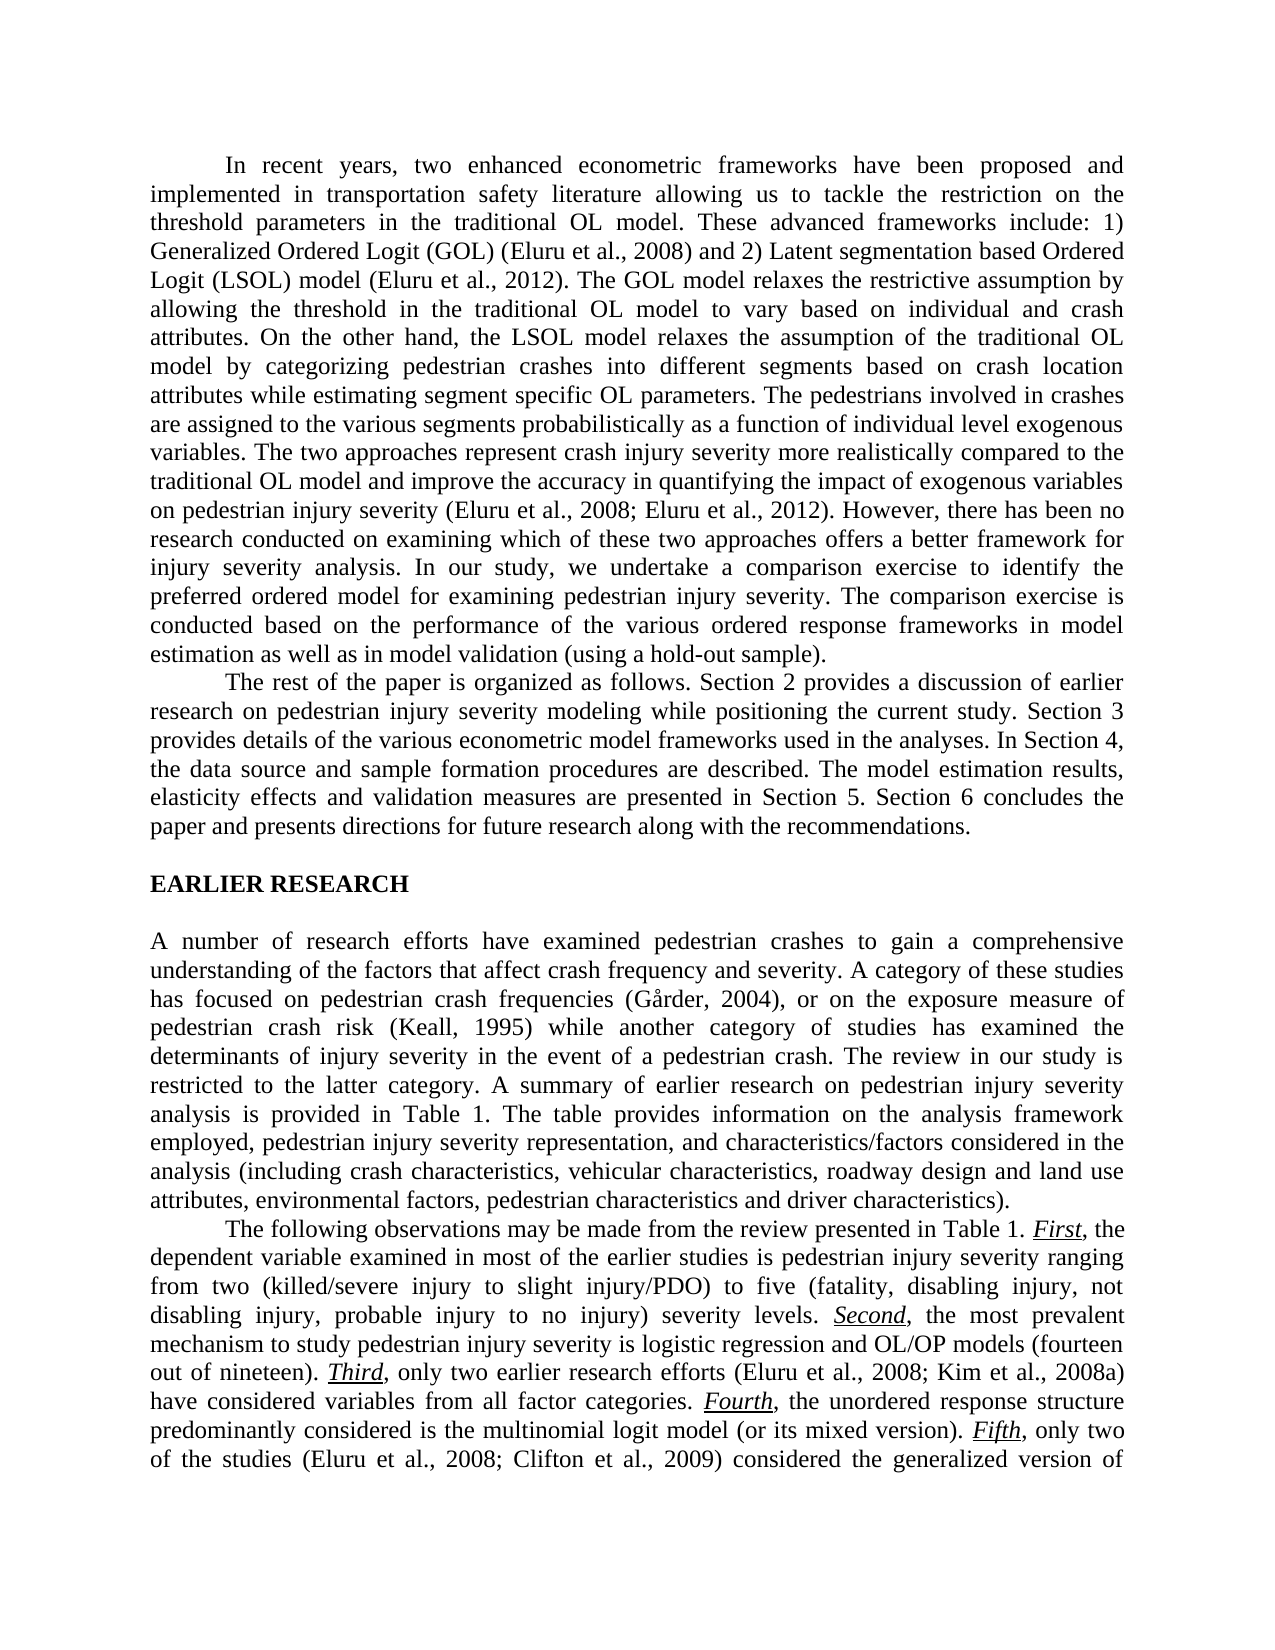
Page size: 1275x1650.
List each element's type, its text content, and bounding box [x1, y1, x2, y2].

subtitle EARLIER RESEARCH [150, 869, 1125, 897]
subtitle A number of research efforts have examined pedestrian crashes to gain a comprehensive understanding of the factors that affect crash frequency and severity. A category of these studies has focused on pedestrian crash frequencies (Gårder, 2004), or on the exposure measure of pedestrian crash risk (Keall, 1995) while another category of studies has examined the determinants of injury severity in the event of a pedestrian crash. The review in our study is restricted to the latter category. A summary of earlier research on pedestrian injury severity analysis is provided in Table 1. The table provides information on the analysis framework employed, pedestrian injury severity representation, and characteristics/factors considered in the analysis (including crash characteristics, vehicular characteristics, roadway design and land use attributes, environmental factors, pedestrian characteristics and driver characteristics). [150, 926, 1125, 1214]
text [150, 1214, 1125, 1472]
subtitle In recent years, two enhanced econometric frameworks have been proposed and implemented in transportation safety literature allowing us to tackle the restriction on the threshold parameters in the traditional OL model. These advanced frameworks include: 1) Generalized Ordered Logit (GOL) (Eluru et al., 2008) and 2) Latent segmentation based Ordered Logit (LSOL) model (Eluru et al., 2012). The GOL model relaxes the restrictive assumption by allowing the threshold in the traditional OL model to vary based on individual and crash attributes. On the other hand, the LSOL model relaxes the assumption of the traditional OL model by categorizing pedestrian crashes into different segments based on crash location attributes while estimating segment specific OL parameters. The pedestrians involved in crashes are assigned to the various segments probabilistically as a function of individual level exogenous variables. The two approaches represent crash injury severity more realistically compared to the traditional OL model and improve the accuracy in quantifying the impact of exogenous variables on pedestrian injury severity (Eluru et al., 2008; Eluru et al., 2012). However, there has been no research conducted on examining which of these two approaches offers a better framework for injury severity analysis. In our study, we undertake a comparison exercise to identify the preferred ordered model for examining pedestrian injury severity. The comparison exercise is conducted based on the performance of the various ordered response frameworks in model estimation as well as in model validation (using a hold-out sample). [150, 150, 1125, 667]
subtitle The rest of the paper is organized as follows. Section 2 provides a discussion of earlier research on pedestrian injury severity modeling while positioning the current study. Section 3 provides details of the various econometric model frameworks used in the analyses. In Section 4, the data source and sample formation procedures are described. The model estimation results, elasticity effects and validation measures are presented in Section 5. Section 6 concludes the paper and presents directions for future research along with the recommendations. [150, 667, 1125, 840]
